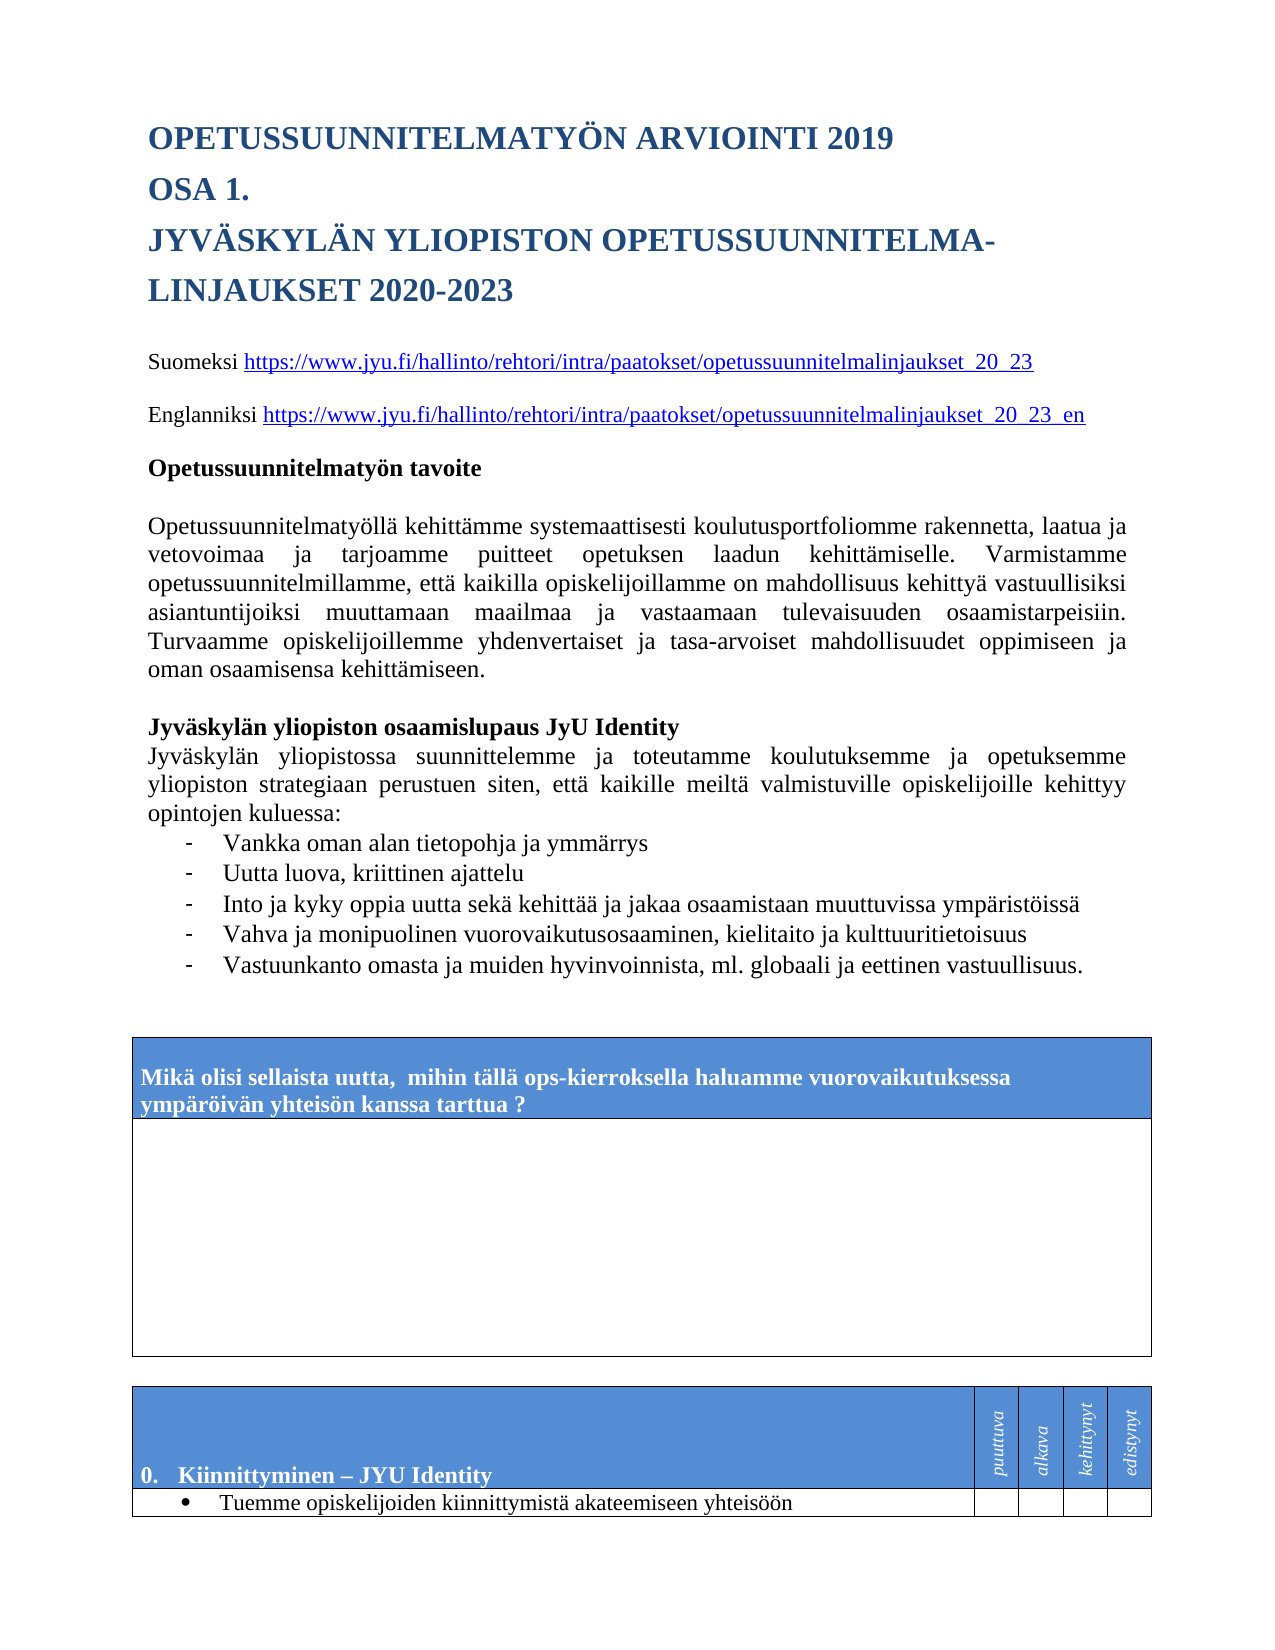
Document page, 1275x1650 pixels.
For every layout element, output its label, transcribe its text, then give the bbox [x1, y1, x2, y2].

table_header Mikä olisi sellaista uutta, mihin tällä ops-kierroksella haluamme vuorovaikutuksessa ympäröivän yhteisön kanssa tarttua ? [133, 1038, 1151, 1118]
table_cell [1064, 1489, 1107, 1516]
subtitle JYVÄSKYLÄN YLIOPISTON OPETUSSUUNNITELMA- [148, 220, 1127, 258]
list Uutta luova, kriittinen ajattelu [185, 858, 1127, 888]
text Englanniksi https://www.jyu.fi/hallinto/rehtori/intra/paatokset/opetussuunnitelmalinjaukset_20_23_en [148, 401, 1127, 427]
table_header kehittynyt [1064, 1387, 1107, 1488]
list Into ja kyky oppia uutta sekä kehittää ja jakaa osaamistaan muuttuvissa ympäristöissä [185, 888, 1127, 919]
text Suomeksi https://www.jyu.fi/hallinto/rehtori/intra/paatokset/opetussuunnitelmalinjaukset_20_23 [148, 348, 1127, 374]
table_cell [975, 1489, 1018, 1516]
subtitle opetussuunnitelmatyön arviointi 2019 [148, 118, 1127, 157]
table_cell [1019, 1489, 1063, 1516]
table_header edistynyt [1108, 1387, 1151, 1488]
table_cell [1108, 1489, 1151, 1516]
text Jyväskylän yliopistossa suunnittelemme ja toteutamme koulutuksemme ja opetuksemme yliopiston strategiaan perustuen siten, että kaikille meiltä valmistuville opiskelijoille kehittyy opintojen kuluessa: [148, 741, 1127, 827]
table_header Kiinnittyminen – JYU Identity [133, 1387, 974, 1488]
table_cell [133, 1119, 1151, 1356]
text Jyväskylän yliopiston osaamislupaus JyU Identity [148, 712, 1127, 741]
list Vankka oman alan tietopohja ja ymmärrys [185, 827, 1127, 858]
subtitle LINJAUKSET 2020-2023 [148, 271, 1127, 309]
text Opetussuunnitelmatyön tavoite [148, 453, 1127, 482]
list Vastuunkanto omasta ja muiden hyvinvoinnista, ml. globaali ja eettinen vastuullisuus. [185, 949, 1127, 980]
table_cell Tuemme opiskelijoiden kiinnittymistä akateemiseen yhteisöön [133, 1489, 974, 1516]
text Opetussuunnitelmatyöllä kehittämme systemaattisesti koulutusportfoliomme rakennetta, laatua ja vetovoimaa ja tarjoamme puitteet opetuksen laadun kehittämiselle. Varmistamme opetussuunnitelmillamme, että kaikilla opiskelijoillamme on mahdollisuus kehittyä vastuullisiksi asiantuntijoiksi muuttamaan maailmaa ja vastaamaan tulevaisuuden osaamistarpeisiin. Turvaamme opiskelijoillemme yhdenvertaiset ja tasa-arvoiset mahdollisuudet oppimiseen ja oman osaamisensa kehittämiseen. [148, 511, 1127, 683]
table_header puuttuva [975, 1387, 1018, 1488]
list Vahva ja monipuolinen vuorovaikutusosaaminen, kielitaito ja kulttuuritietoisuus [185, 919, 1127, 949]
table_header alkava [1019, 1387, 1063, 1488]
subtitle OSA 1. [148, 169, 1127, 207]
